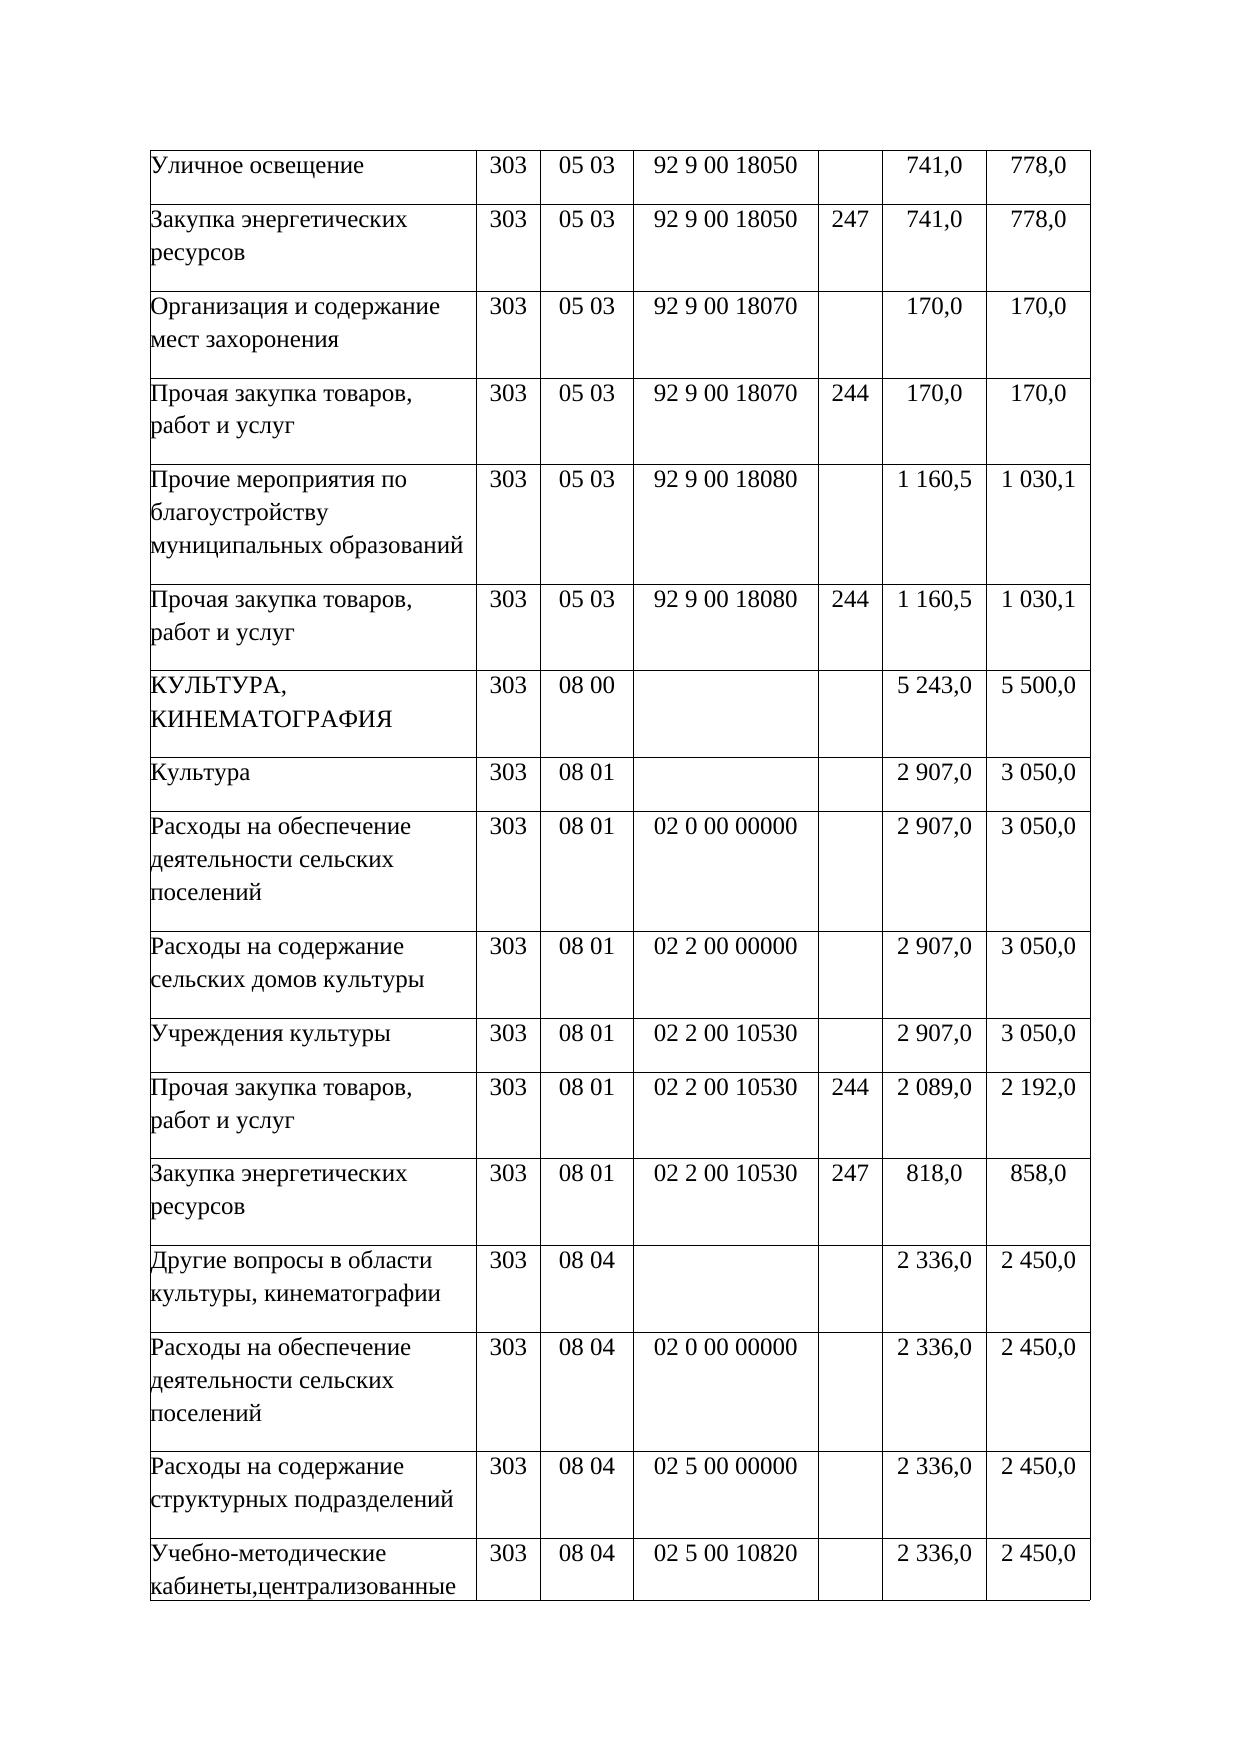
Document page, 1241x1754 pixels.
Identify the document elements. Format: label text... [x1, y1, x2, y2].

table_cell 303 [477, 812, 540, 931]
table_cell [819, 671, 882, 757]
table_cell [819, 1246, 882, 1332]
table_cell [819, 151, 882, 204]
table_cell [819, 1539, 882, 1600]
table_cell 92 9 00 18070 [634, 292, 818, 377]
table_cell [819, 1452, 882, 1538]
table_cell 08 01 [541, 1073, 633, 1158]
table_cell 1 160,5 [883, 585, 986, 670]
table_cell 3 050,0 [987, 1019, 1090, 1072]
table_cell Культура [151, 758, 476, 811]
table_cell 303 [477, 292, 540, 377]
table_cell 741,0 [883, 151, 986, 204]
table_cell 303 [477, 1452, 540, 1538]
table_cell 778,0 [987, 205, 1090, 291]
table_cell 303 [477, 1073, 540, 1158]
table_cell 02 2 00 00000 [634, 932, 818, 1017]
table_cell [819, 1333, 882, 1451]
table_cell 02 2 00 10530 [634, 1073, 818, 1158]
table_cell 244 [819, 585, 882, 670]
table_cell 02 0 00 00000 [634, 812, 818, 931]
table_cell 2 336,0 [883, 1333, 986, 1451]
table_cell Прочие мероприятия по благоустройству муниципальных образований [151, 465, 476, 584]
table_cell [151, 1539, 476, 1600]
table_cell [819, 465, 882, 584]
table_cell [819, 932, 882, 1017]
table_cell [819, 1019, 882, 1072]
table_cell [819, 292, 882, 377]
table_cell 92 9 00 18050 [634, 151, 818, 204]
table_cell 08 01 [541, 812, 633, 931]
table_cell 08 04 [541, 1452, 633, 1538]
table_cell 05 03 [541, 292, 633, 377]
table_cell 1 160,5 [883, 465, 986, 584]
table_cell 170,0 [883, 292, 986, 377]
table_cell [634, 1246, 818, 1332]
table_cell 244 [819, 1073, 882, 1158]
table_cell 08 04 [541, 1539, 633, 1600]
table_cell 3 050,0 [987, 932, 1090, 1017]
table_cell Прочая закупка товаров, работ и услуг [151, 1073, 476, 1158]
table_cell Учреждения культуры [151, 1019, 476, 1072]
table_cell 170,0 [883, 379, 986, 464]
table_cell 303 [477, 1333, 540, 1451]
table_cell 2 907,0 [883, 1019, 986, 1072]
table_cell 858,0 [987, 1159, 1090, 1245]
table_cell 778,0 [987, 151, 1090, 204]
table_cell 05 03 [541, 379, 633, 464]
table_cell 741,0 [883, 205, 986, 291]
table_cell 05 03 [541, 465, 633, 584]
table_cell 08 01 [541, 1159, 633, 1245]
table_cell [819, 758, 882, 811]
table_cell 92 9 00 18080 [634, 465, 818, 584]
table_cell 303 [477, 379, 540, 464]
table_cell Расходы на содержание сельских домов культуры [151, 932, 476, 1017]
table_cell 08 01 [541, 758, 633, 811]
table_cell 303 [477, 671, 540, 757]
table_cell 2 450,0 [987, 1246, 1090, 1332]
table_cell 303 [477, 465, 540, 584]
table_cell 247 [819, 205, 882, 291]
table_cell 02 5 00 10820 [634, 1539, 818, 1600]
table_cell 02 2 00 10530 [634, 1019, 818, 1072]
table_cell 02 5 00 00000 [634, 1452, 818, 1538]
table_cell 08 04 [541, 1333, 633, 1451]
table_cell 5 500,0 [987, 671, 1090, 757]
table_cell 05 03 [541, 585, 633, 670]
table_cell 92 9 00 18050 [634, 205, 818, 291]
table_cell Расходы на содержание структурных подразделений [151, 1452, 476, 1538]
table_cell 2 450,0 [987, 1452, 1090, 1538]
table_cell 303 [477, 205, 540, 291]
table_cell 05 03 [541, 151, 633, 204]
table_cell Другие вопросы в области культуры, кинематографии [151, 1246, 476, 1332]
table_cell Закупка энергетических ресурсов [151, 1159, 476, 1245]
table_cell 2 907,0 [883, 812, 986, 931]
table_cell 2 336,0 [883, 1246, 986, 1332]
table_cell 2 907,0 [883, 758, 986, 811]
table_cell 05 03 [541, 205, 633, 291]
table_cell 2 450,0 [987, 1333, 1090, 1451]
table_cell [819, 812, 882, 931]
table_cell 303 [477, 1019, 540, 1072]
table_cell Расходы на обеспечение деятельности сельских поселений [151, 1333, 476, 1451]
table_cell 08 00 [541, 671, 633, 757]
table_cell Прочая закупка товаров, работ и услуг [151, 585, 476, 670]
table_cell 2 336,0 [883, 1539, 986, 1600]
table_cell 303 [477, 932, 540, 1017]
table_cell 92 9 00 18080 [634, 585, 818, 670]
table_cell 303 [477, 1159, 540, 1245]
table_cell 08 01 [541, 1019, 633, 1072]
table_cell Прочая закупка товаров, работ и услуг [151, 379, 476, 464]
table_cell 1 030,1 [987, 585, 1090, 670]
table_cell 303 [477, 151, 540, 204]
table_cell 247 [819, 1159, 882, 1245]
table_cell [634, 671, 818, 757]
table_cell Закупка энергетических ресурсов [151, 205, 476, 291]
table_cell [634, 758, 818, 811]
table_cell 303 [477, 1246, 540, 1332]
table_cell 2 089,0 [883, 1073, 986, 1158]
table_cell 170,0 [987, 379, 1090, 464]
table_cell 170,0 [987, 292, 1090, 377]
table_cell Уличное освещение [151, 151, 476, 204]
table_cell 3 050,0 [987, 758, 1090, 811]
table_cell 2 192,0 [987, 1073, 1090, 1158]
table_cell Организация и содержание мест захоронения [151, 292, 476, 377]
table_cell 02 2 00 10530 [634, 1159, 818, 1245]
table_cell 92 9 00 18070 [634, 379, 818, 464]
table_cell 2 450,0 [987, 1539, 1090, 1600]
table_cell 3 050,0 [987, 812, 1090, 931]
table_cell 244 [819, 379, 882, 464]
table_cell 2 907,0 [883, 932, 986, 1017]
table_cell 2 336,0 [883, 1452, 986, 1538]
table_cell 303 [477, 758, 540, 811]
table_cell КУЛЬТУРА, КИНЕМАТОГРАФИЯ [151, 671, 476, 757]
table_cell 02 0 00 00000 [634, 1333, 818, 1451]
table_cell 303 [477, 585, 540, 670]
table_cell Расходы на обеспечение деятельности сельских поселений [151, 812, 476, 931]
table_cell 08 04 [541, 1246, 633, 1332]
table_cell 1 030,1 [987, 465, 1090, 584]
table_cell 5 243,0 [883, 671, 986, 757]
table_cell 818,0 [883, 1159, 986, 1245]
table_cell 303 [477, 1539, 540, 1600]
table_cell 08 01 [541, 932, 633, 1017]
